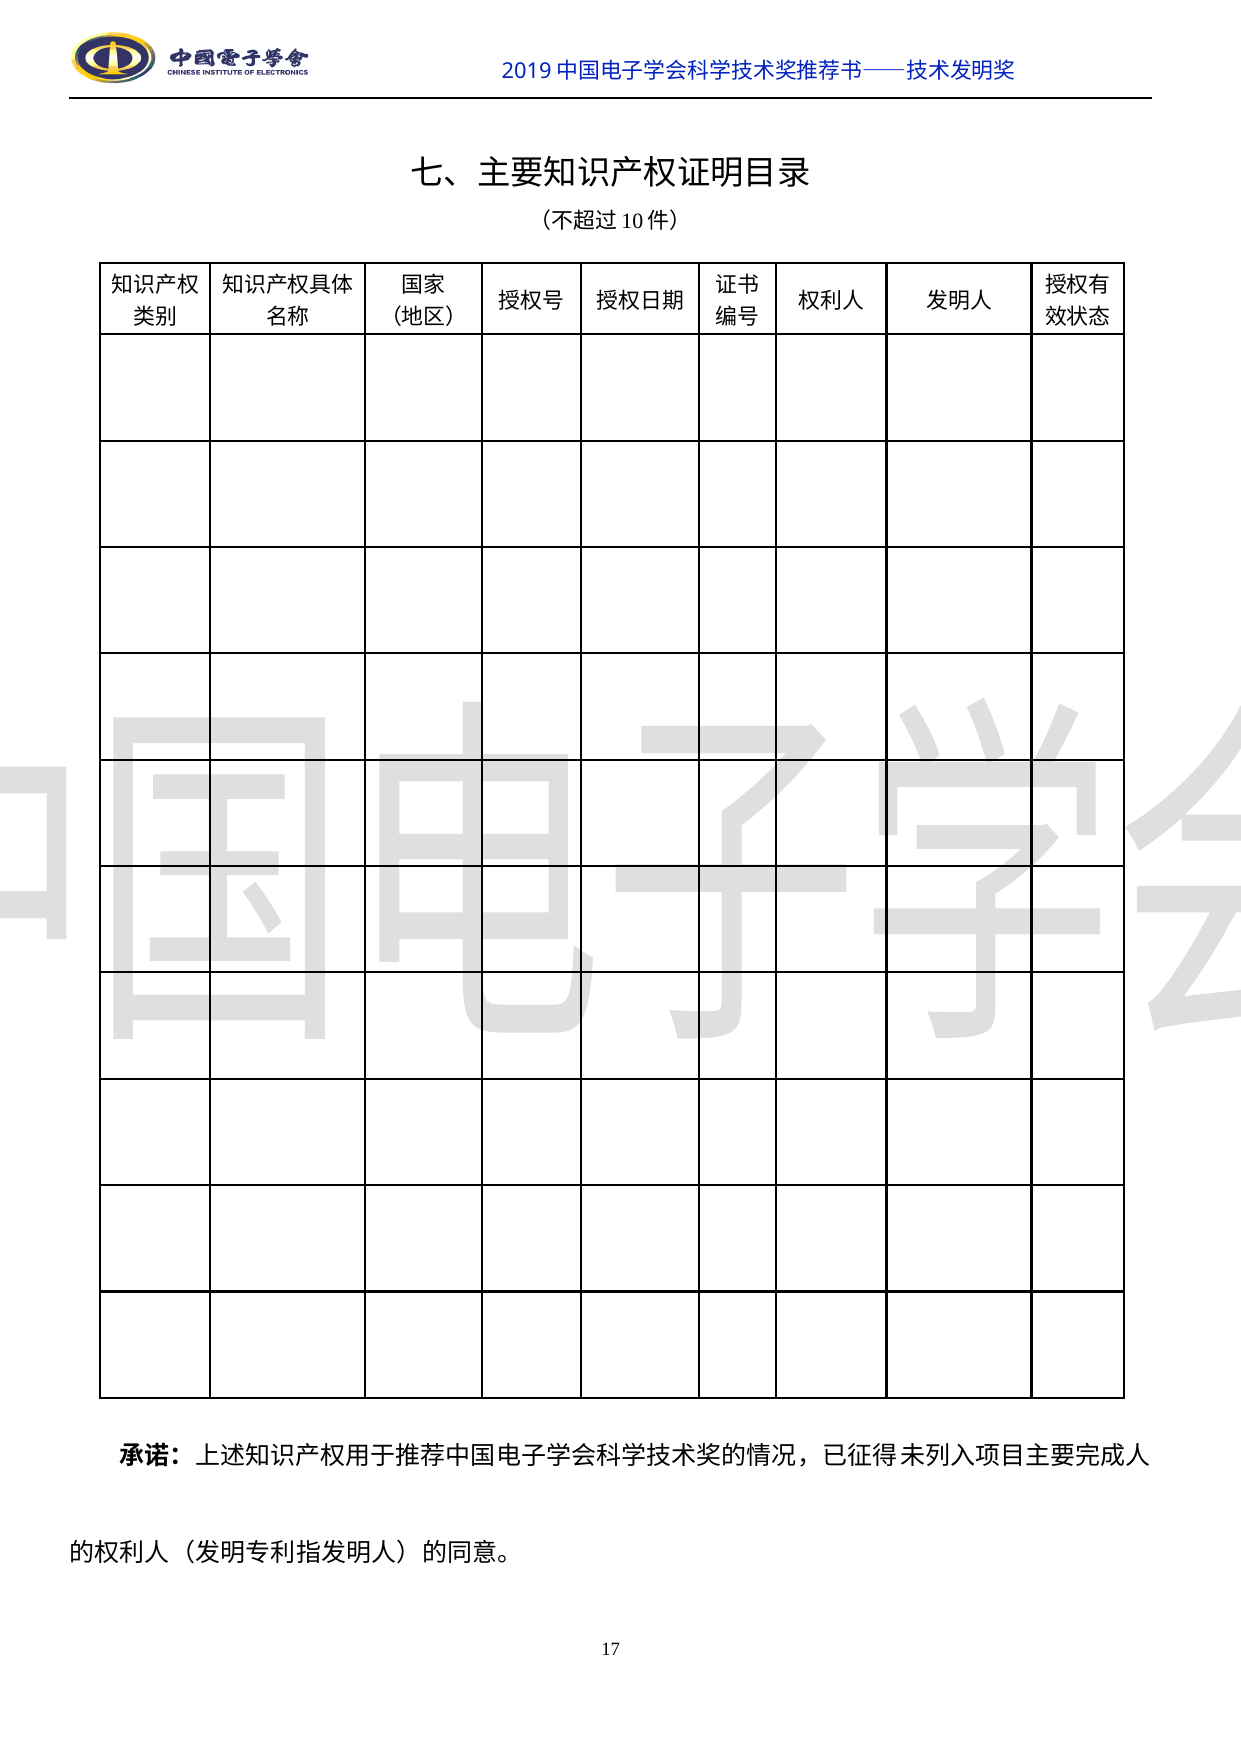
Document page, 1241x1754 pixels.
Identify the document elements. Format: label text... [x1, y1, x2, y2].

table_cell [700, 761, 775, 865]
table_cell [582, 654, 698, 758]
table_cell [700, 335, 775, 439]
table_cell [700, 548, 775, 652]
table_header 授权日期 [582, 264, 698, 333]
table_cell [888, 1186, 1030, 1290]
table_cell [1033, 973, 1123, 1078]
table_cell [700, 1186, 775, 1290]
table_cell [1033, 1293, 1123, 1397]
table_cell [888, 548, 1030, 652]
table_cell [888, 973, 1030, 1078]
table_cell [101, 442, 209, 546]
table_cell [211, 867, 364, 971]
table_cell [582, 442, 698, 546]
table_cell [888, 335, 1030, 439]
table_cell [888, 1080, 1030, 1184]
table_cell [582, 335, 698, 439]
table_cell [888, 867, 1030, 971]
table_cell [1033, 761, 1123, 865]
table_cell [483, 548, 580, 652]
table_cell [777, 1080, 885, 1184]
table_cell [101, 867, 209, 971]
table_cell [777, 442, 885, 546]
table_cell [1033, 867, 1123, 971]
table_cell [1033, 335, 1123, 439]
table_cell [483, 1186, 580, 1290]
table_cell [483, 973, 580, 1078]
table_cell [700, 1080, 775, 1184]
table_cell [483, 1293, 580, 1397]
table_cell [101, 973, 209, 1078]
table_cell [582, 973, 698, 1078]
table_cell [366, 335, 481, 439]
table_cell [582, 1186, 698, 1290]
table_cell [582, 1080, 698, 1184]
table_cell [101, 548, 209, 652]
table_cell [1033, 654, 1123, 758]
table_cell [366, 1186, 481, 1290]
text 七、主要知识产权证明目录 [69, 137, 1152, 202]
table_header 证书编号 [700, 264, 775, 333]
picture [71, 12, 309, 97]
table_cell [582, 548, 698, 652]
table_header 国家 （地区） [366, 264, 481, 333]
table_cell [211, 1080, 364, 1184]
table_cell [366, 867, 481, 971]
table_cell [211, 761, 364, 865]
table_cell [211, 335, 364, 439]
table_cell [1033, 548, 1123, 652]
table_cell [366, 761, 481, 865]
table_cell [101, 335, 209, 439]
table_cell [366, 1293, 481, 1397]
table_cell [101, 761, 209, 865]
text 承诺：上述知识产权用于推荐中国电子学会科学技术奖的情况，已征得未列入项目主要完成人的权利人（发明专利指发明人）的同意。 [69, 300, 1152, 1583]
table_cell [483, 867, 580, 971]
table_cell [700, 973, 775, 1078]
table_cell [366, 442, 481, 546]
table_cell [483, 761, 580, 865]
table_cell [483, 335, 580, 439]
table_cell [211, 1186, 364, 1290]
table_cell [366, 973, 481, 1078]
table_cell [101, 1080, 209, 1184]
table_cell [777, 654, 885, 758]
table_cell [101, 1293, 209, 1397]
table_cell [211, 442, 364, 546]
table_cell [777, 548, 885, 652]
table_cell [1033, 1186, 1123, 1290]
table_cell [700, 1293, 775, 1397]
table_cell [700, 867, 775, 971]
table_cell [888, 442, 1030, 546]
table_cell [101, 654, 209, 758]
table_cell [366, 654, 481, 758]
table_cell [211, 654, 364, 758]
table_header 发明人 [888, 264, 1030, 333]
table_cell [483, 442, 580, 546]
table_header 授权有效状态 [1033, 264, 1123, 333]
table_cell [483, 654, 580, 758]
table_cell [211, 548, 364, 652]
table_cell [1033, 1080, 1123, 1184]
table_header 知识产权类别 [101, 264, 209, 333]
table_cell [777, 761, 885, 865]
table_cell [700, 654, 775, 758]
table_cell [777, 335, 885, 439]
table_cell [211, 1293, 364, 1397]
table_cell [582, 867, 698, 971]
table_cell [582, 1293, 698, 1397]
table_cell [777, 867, 885, 971]
table_cell [483, 1080, 580, 1184]
table_header 授权号 [483, 264, 580, 333]
table_cell [888, 1293, 1030, 1397]
table_cell [211, 973, 364, 1078]
table_header 权利人 [777, 264, 885, 333]
table_cell [777, 1293, 885, 1397]
table_cell [1033, 442, 1123, 546]
table_cell [777, 1186, 885, 1290]
table_cell [366, 1080, 481, 1184]
table_cell [777, 973, 885, 1078]
table_cell [700, 442, 775, 546]
table_header 知识产权具体名称 [211, 264, 364, 333]
table_cell [101, 1186, 209, 1290]
table_cell [888, 761, 1030, 865]
text （不超过10件） [69, 202, 1152, 235]
table_cell [582, 761, 698, 865]
table_cell [366, 548, 481, 652]
table_cell [888, 654, 1030, 758]
